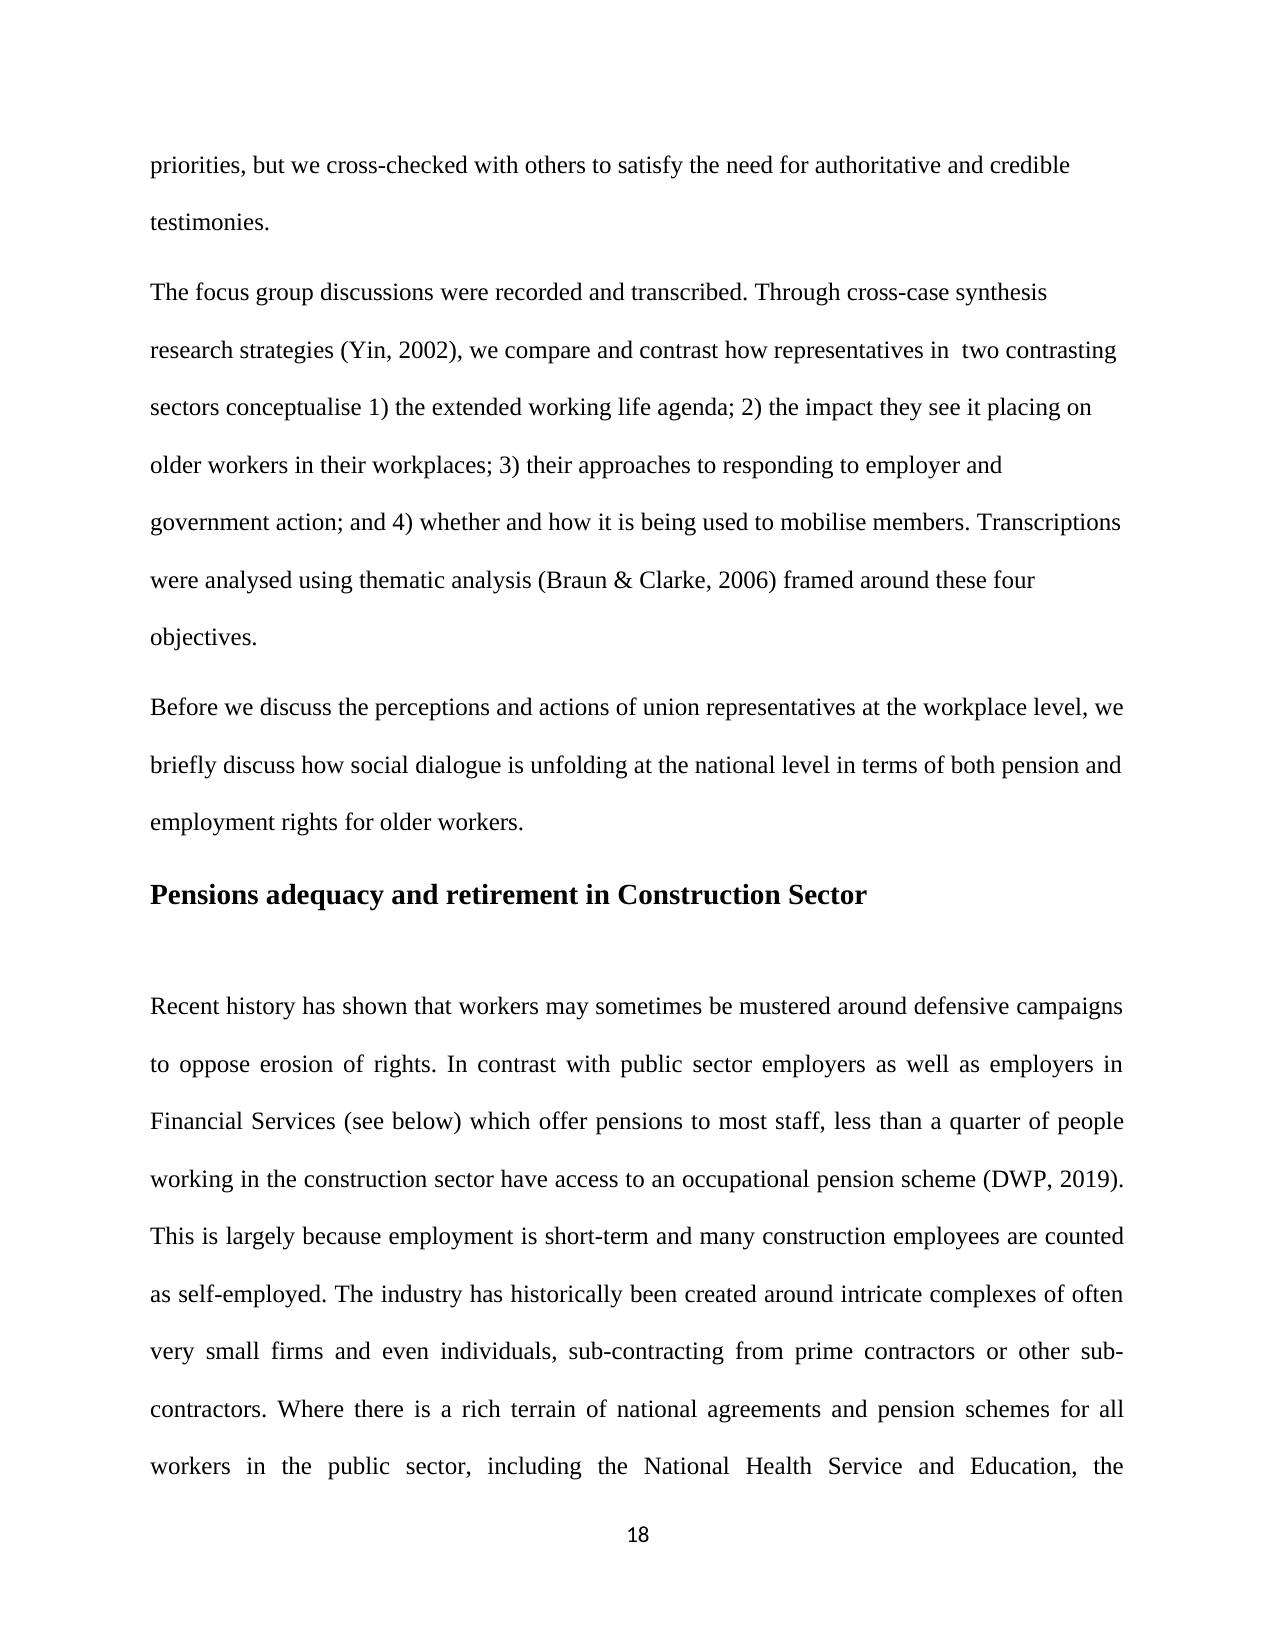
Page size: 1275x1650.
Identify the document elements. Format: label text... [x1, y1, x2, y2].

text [150, 991, 1125, 1480]
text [150, 150, 1125, 236]
subtitle Pensions adequacy and retirement in Construction Sector [150, 877, 1125, 911]
text Before we discuss the perceptions and actions of union representatives at the workplace level, we briefly discuss how social dialogue is unfolding at the national level in terms of both pension and employment rights for older workers. [150, 692, 1125, 836]
text The focus group discussions were recorded and transcribed. Through cross-case synthesis research strategies (Yin, 2002), we compare and contrast how representatives in two contrasting sectors conceptualise 1) the extended working life agenda; 2) the impact they see it placing on older workers in their workplaces; 3) their approaches to responding to employer and government action; and 4) whether and how it is being used to mobilise members. Transcriptions were analysed using thematic analysis (Braun & Clarke, 2006) framed around these four objectives. [150, 277, 1125, 651]
